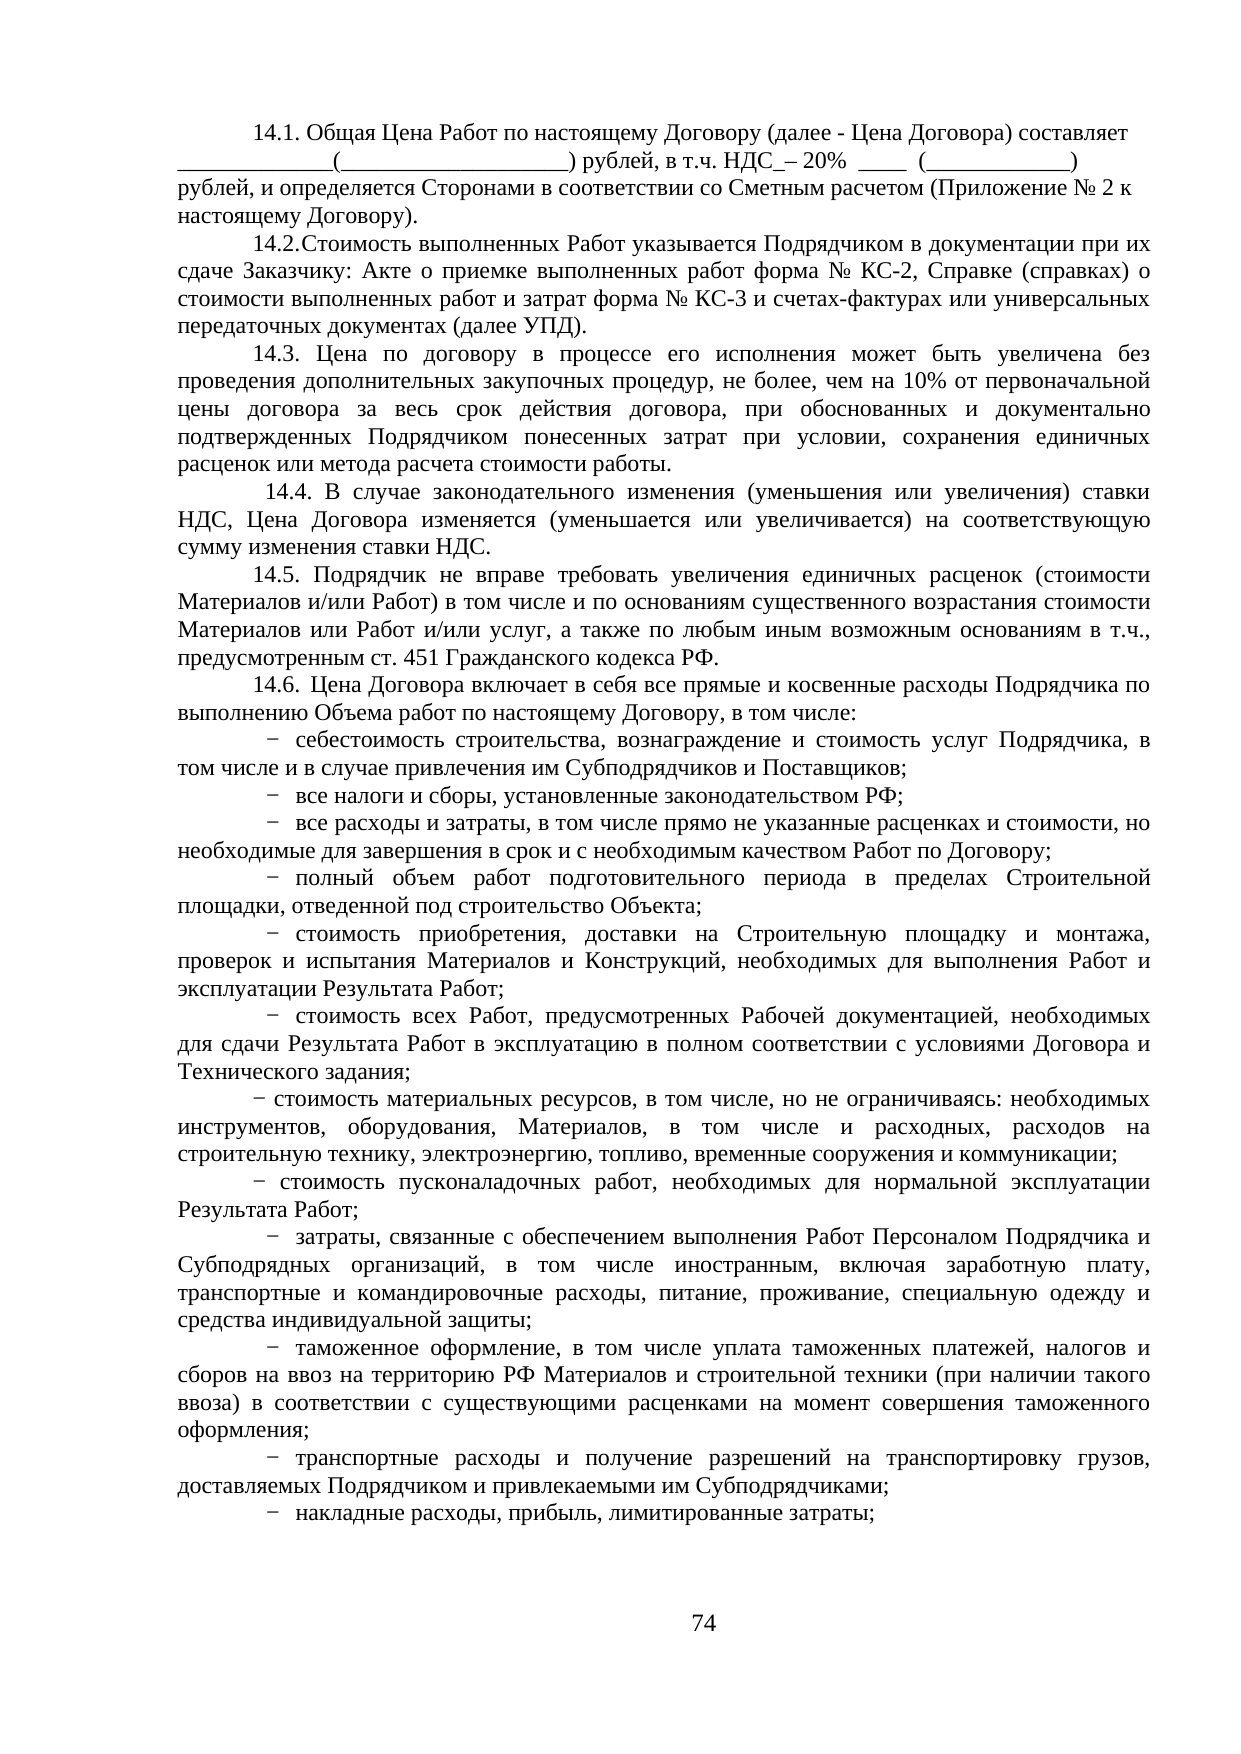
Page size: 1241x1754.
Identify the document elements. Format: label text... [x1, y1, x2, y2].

text − стоимость всех Работ, предусмотренных Рабочей документацией, необходимых для сдачи Результата Работ в эксплуатацию в полном соответствии с условиями Договора и Технического задания; [177, 1001, 1152, 1084]
text − затраты, связанные с обеспечением выполнения Работ Персоналом Подрядчика и Субподрядных организаций, в том числе иностранным, включая заработную плату, транспортные и командировочные расходы, питание, проживание, специальную одежду и средства индивидуальной защиты; [177, 1222, 1152, 1333]
text − полный объем работ подготовительного периода в пределах Строительной площадки, отведенной под строительство Объекта; [177, 863, 1152, 919]
text 14.1. Общая Цена Работ по настоящему Договору (далее - Цена Договора) составляет _____________(___________________) рублей, в т.ч. НДС_– 20% ____ (____________) рублей, и определяется Сторонами в соответствии со Сметным расчетом (Приложение № 2 к настоящему Договору). [177, 118, 1152, 228]
text − стоимость приобретения, доставки на Строительную площадку и монтажа, проверок и испытания Материалов и Конструкций, необходимых для выполнения Работ и эксплуатации Результата Работ; [177, 919, 1152, 1001]
text − себестоимость строительства, вознаграждение и стоимость услуг Подрядчика, в том числе и в случае привлечения им Субподрядчиков и Поставщиков; [177, 725, 1152, 781]
text 14.5. Подрядчик не вправе требовать увеличения единичных расценок (стоимости Материалов и/или Работ) в том числе и по основаниям существенного возрастания стоимости Материалов или Работ и/или услуг, а также по любым иным возможным основаниям в т.ч., предусмотренным ст. 451 Гражданского кодекса РФ. [177, 560, 1152, 670]
text − стоимость пусконаладочных работ, необходимых для нормальной эксплуатации Результата Работ; [177, 1167, 1152, 1222]
text 14.3. Цена по договору в процессе его исполнения может быть увеличена без проведения дополнительных закупочных процедур, не более, чем на 10% от первоначальной цены договора за весь срок действия договора, при обоснованных и документально подтвержденных Подрядчиком понесенных затрат при условии, сохранения единичных расценок или метода расчета стоимости работы. [177, 339, 1152, 477]
text − все налоги и сборы, установленные законодательством РФ; [177, 781, 1152, 808]
text − стоимость материальных ресурсов, в том числе, но не ограничиваясь: необходимых инструментов, оборудования, Материалов, в том числе и расходных, расходов на строительную технику, электроэнергию, топливо, временные сооружения и коммуникации; [177, 1084, 1152, 1167]
text 14.2. Стоимость выполненных Работ указывается Подрядчиком в документации при их сдаче Заказчику: Акте о приемке выполненных работ форма № КС-2, Справке (справках) о стоимости выполненных работ и затрат форма № КС-3 и счетах-фактурах или универсальных передаточных документах (далее УПД). [177, 228, 1152, 339]
text 14.4. В случае законодательного изменения (уменьшения или увеличения) ставки НДС, Цена Договора изменяется (уменьшается или увеличивается) на соответствующую сумму изменения ставки НДС. [177, 477, 1152, 560]
text 14.6. Цена Договора включает в себя все прямые и косвенные расходы Подрядчика по выполнению Объема работ по настоящему Договору, в том числе: [177, 670, 1152, 725]
text − все расходы и затраты, в том числе прямо не указанные расценках и стоимости, но необходимые для завершения в срок и с необходимым качеством Работ по Договору; [177, 808, 1152, 863]
text − таможенное оформление, в том числе уплата таможенных платежей, налогов и сборов на ввоз на территорию РФ Материалов и строительной техники (при наличии такого ввоза) в соответствии с существующими расценками на момент совершения таможенного оформления; [177, 1333, 1152, 1443]
text − накладные расходы, прибыль, лимитированные затраты; [177, 1498, 1152, 1526]
text − транспортные расходы и получение разрешений на транспортировку грузов, доставляемых Подрядчиком и привлекаемыми им Субподрядчиками; [177, 1443, 1152, 1498]
